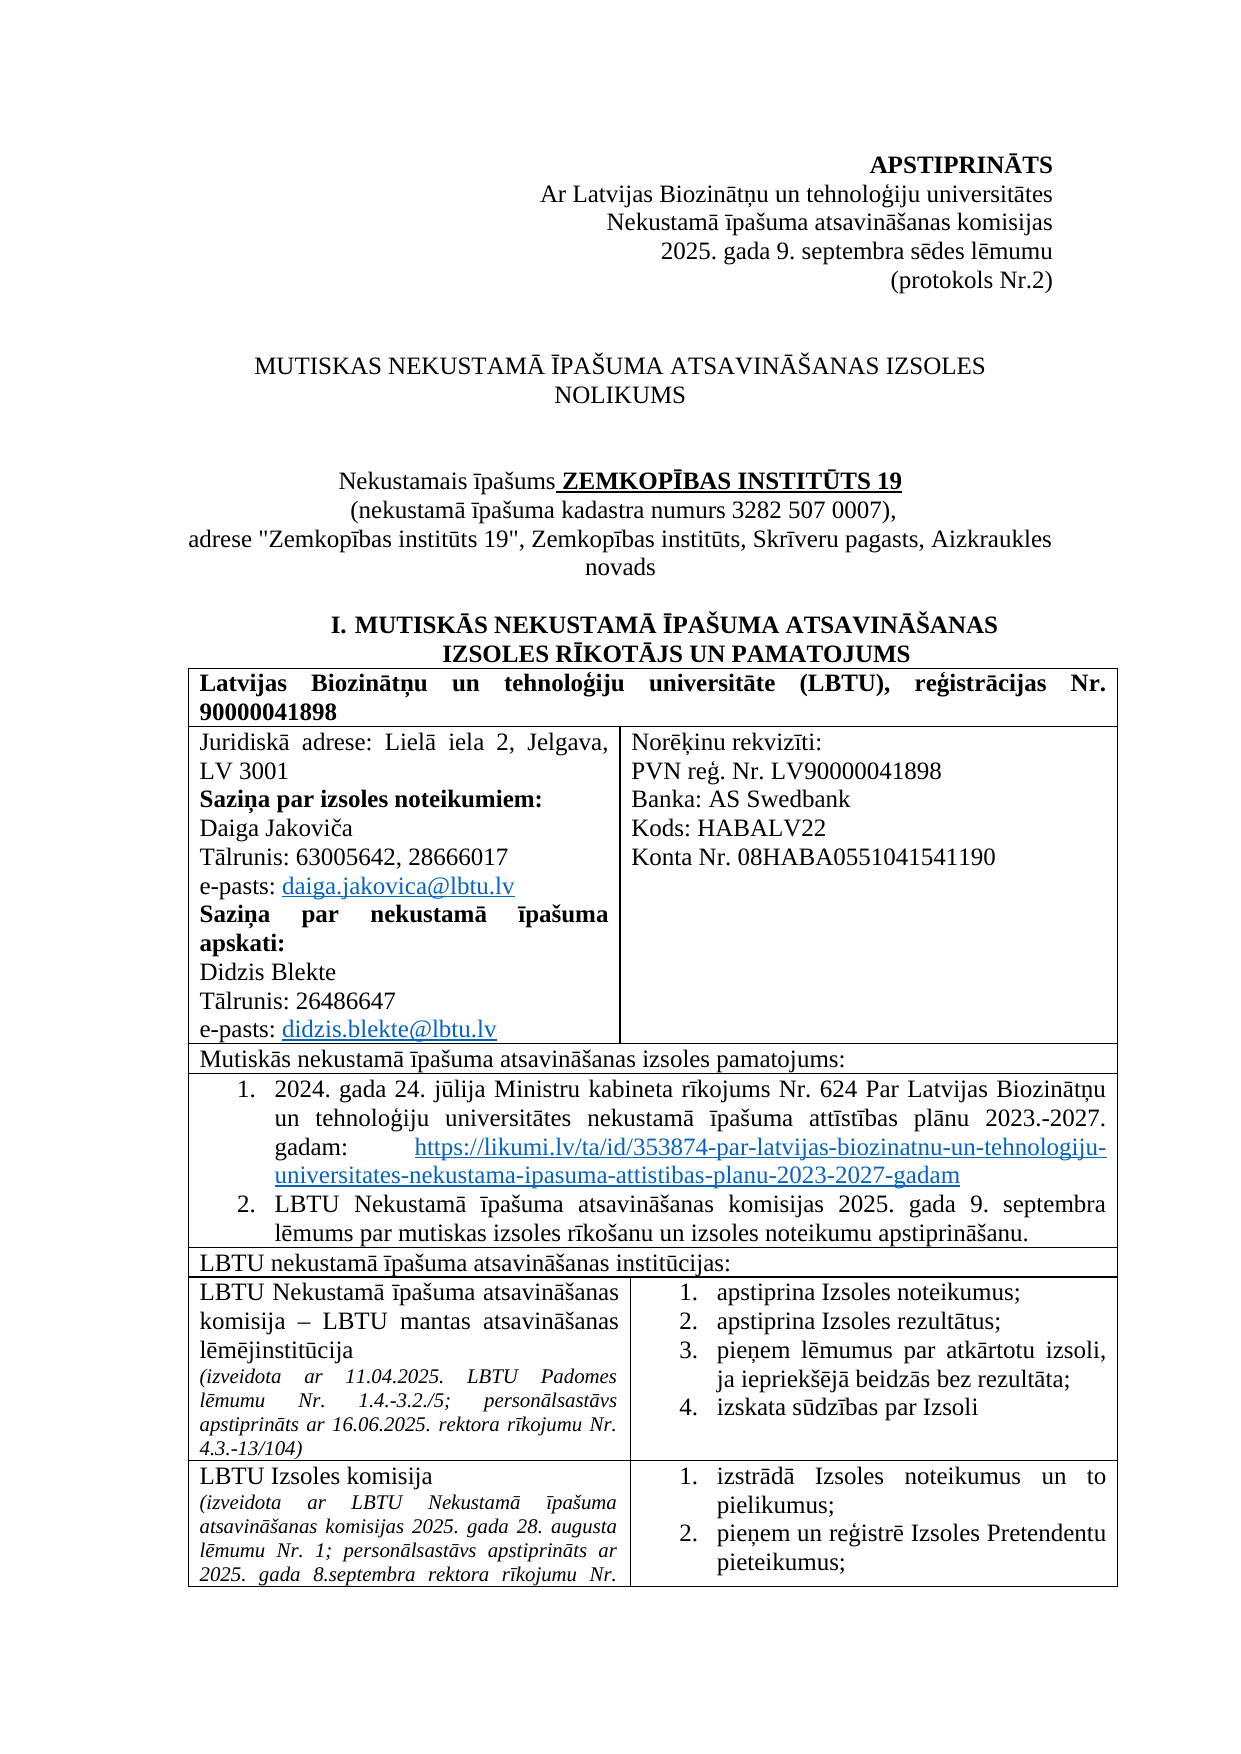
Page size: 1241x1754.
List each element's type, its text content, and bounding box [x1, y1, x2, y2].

table_cell LBTU nekustamā īpašuma atsavināšanas institūcijas: [189, 1248, 1117, 1276]
table_cell LBTU Nekustamā īpašuma atsavināšanas komisija – LBTU mantas atsavināšanas lēmējinstitūcija (izveidota ar 11.04.2025. LBTU Padomes lēmumu Nr. 1.4.-3.2./5; personālsastāvs apstiprināts ar 16.06.2025. rektora rīkojumu Nr. 4.3.-13/104) [189, 1278, 630, 1460]
text Nekustamais īpašums ZEMKOPĪBAS INSTITŪTS 19 [187, 466, 1053, 495]
table_header Latvijas Biozinātņu un tehnoloģiju universitāte (LBTU), reģistrācijas Nr. 90000041898 [189, 669, 1117, 726]
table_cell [631, 1461, 1117, 1586]
table_cell Juridiskā adrese: Lielā iela 2, Jelgava, LV 3001 Saziņa par izsoles noteikumiem: Daiga Jakoviča Tālrunis: 63005642, 28666017 e-pasts: daiga.jakovica@lbtu.lv Saziņa par nekustamā īpašuma apskati: Didzis Blekte Tālrunis: 26486647 e-pasts: didzis.blekte@lbtu.lv [189, 727, 619, 1043]
text (nekustamā īpašuma kadastra numurs 3282 507 0007), [187, 495, 1053, 524]
table_cell 2024. gada 24. jūlija Ministru kabineta rīkojums Nr. 624 Par Latvijas Biozinātņu un tehnoloģiju universitātes nekustamā īpašuma attīstības plānu 2023.-2027. gadam: https://likumi.lv/ta/id/353874-par-latvijas-biozinatnu-un-tehnologiju-universitates-nekustama-ipasuma-attistibas-planu-2023-2027-gadam LBTU Nekustamā īpašuma atsavināšanas komisijas 2025. gada 9. septembra lēmums par mutiskas izsoles rīkošanu un izsoles noteikumu apstiprināšanu. [189, 1074, 1117, 1247]
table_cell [189, 1461, 630, 1586]
text Ar Latvijas Biozinātņu un tehnoloģiju universitātes [187, 179, 1053, 207]
text adrese "Zemkopības institūts 19", Zemkopības institūts, Skrīveru pagasts, Aizkraukles novads [187, 524, 1053, 581]
table_cell Mutiskās nekustamā īpašuma atsavināšanas izsoles pamatojums: [189, 1044, 1117, 1073]
text APSTIPRINĀTS [187, 150, 1053, 179]
list MUTISKĀS NEKUSTAMĀ ĪPAŠUMA ATSAVINĀŠANAS IZSOLES RĪKOTĀJS UN PAMATOJUMS [276, 610, 1053, 667]
table_cell apstiprina Izsoles noteikumus; apstiprina Izsoles rezultātus; pieņem lēmumus par atkārtotu izsoli, ja iepriekšējā beidzās bez rezultāta; izskata sūdzības par Izsoli [631, 1278, 1117, 1460]
table_cell Norēķinu rekvizīti: PVN reģ. Nr. LV90000041898 Banka: AS Swedbank Kods: HABALV22 Konta Nr. 08HABA0551041541190 [621, 727, 1117, 1043]
text Nekustamā īpašuma atsavināšanas komisijas [187, 207, 1053, 236]
text MUTISKAS NEKUSTAMĀ ĪPAŠUMA ATSAVINĀŠANAS IZSOLES NOLIKUMS [187, 351, 1053, 409]
text 2025. gada 9. septembra sēdes lēmumu [187, 236, 1053, 265]
text (protokols Nr.2) [187, 265, 1053, 294]
